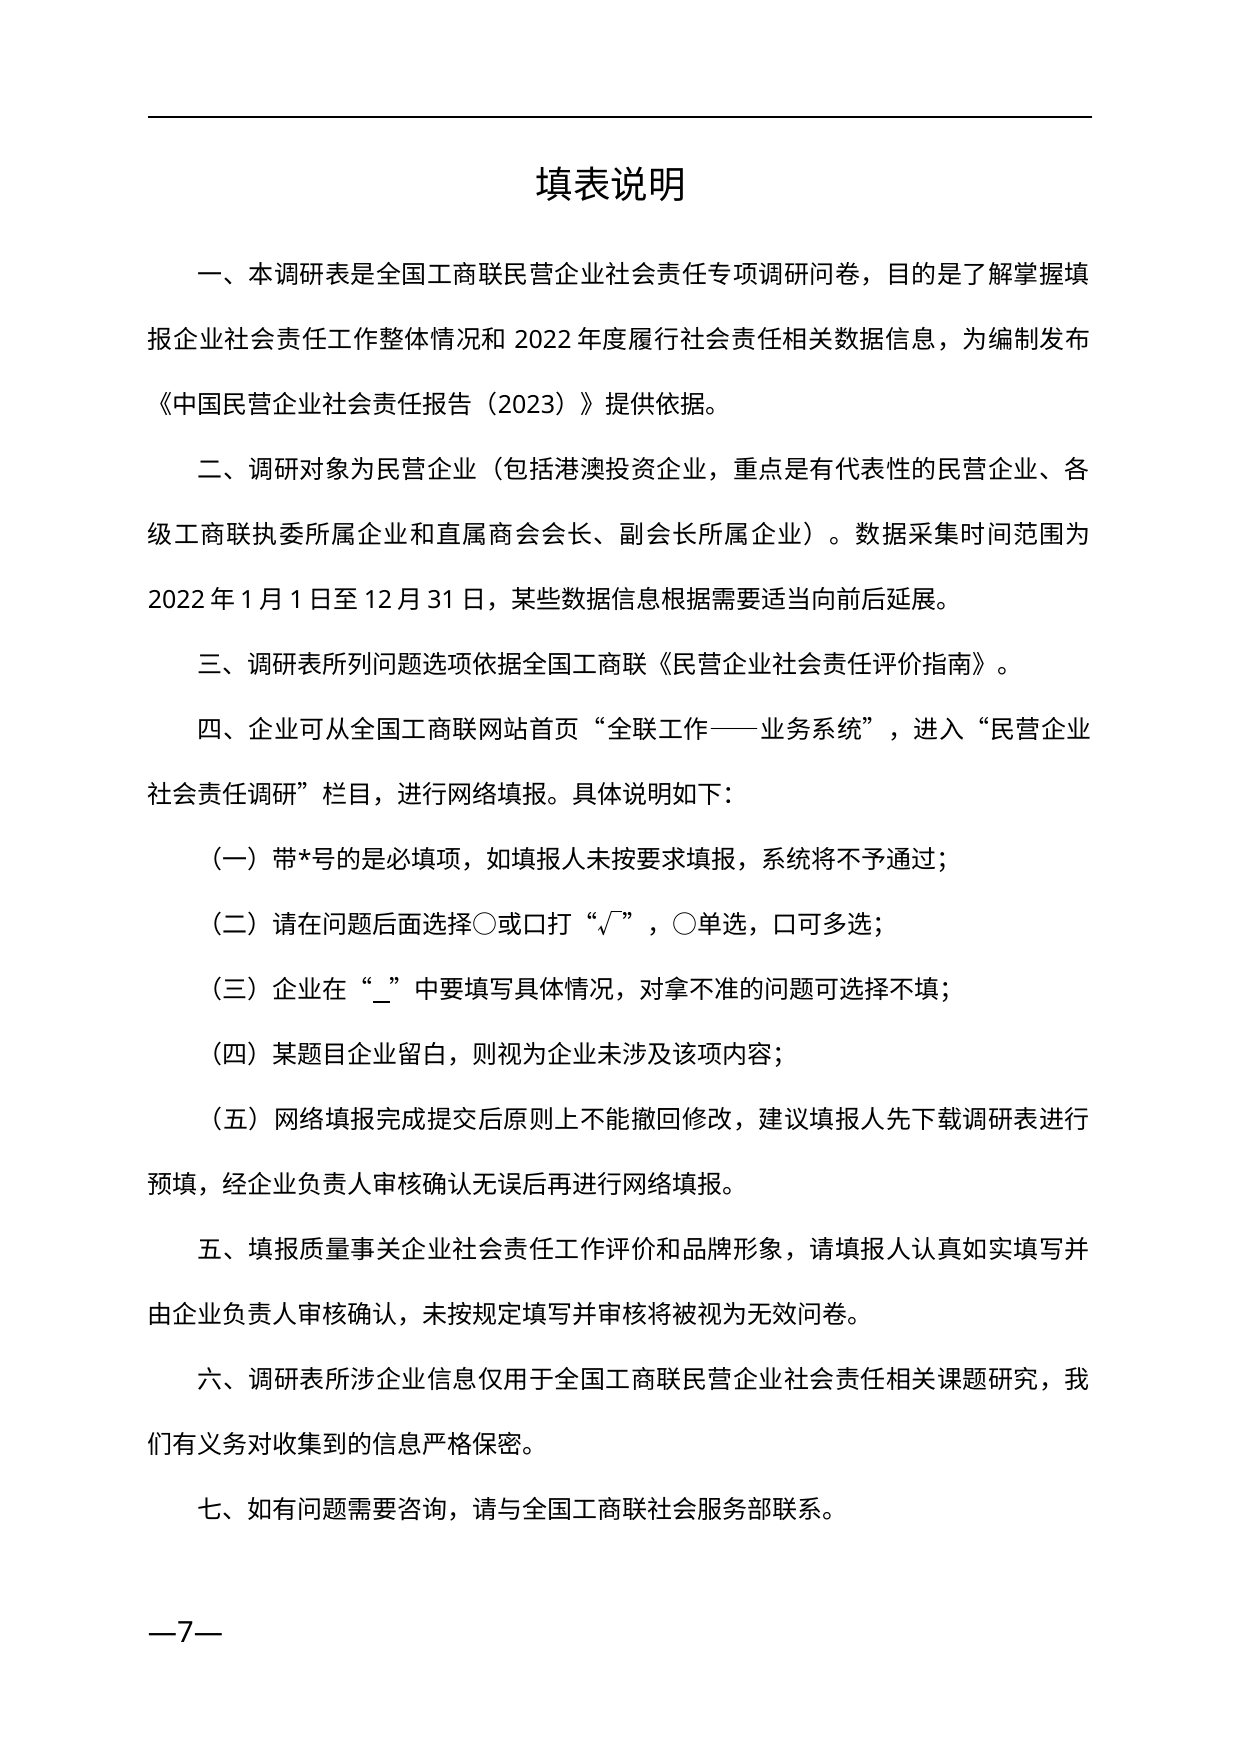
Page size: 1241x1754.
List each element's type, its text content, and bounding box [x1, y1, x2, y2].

text 二、调研对象为民营企业（包括港澳投资企业，重点是有代表性的民营企业、各级工商联执委所属企业和直属商会会长、副会长所属企业）。数据采集时间范围为2022年1月1日至12月31日，某些数据信息根据需要适当向前后延展。 [148, 435, 1092, 630]
text 五、填报质量事关企业社会责任工作评价和品牌形象，请填报人认真如实填写并由企业负责人审核确认，未按规定填写并审核将被视为无效问卷。 [148, 1215, 1092, 1345]
text 七、如有问题需要咨询，请与全国工商联社会服务部联系。 [148, 1475, 1092, 1540]
text （四）某题目企业留白，则视为企业未涉及该项内容； [148, 1020, 1092, 1085]
text 四、企业可从全国工商联网站首页“全联工作——业务系统”，进入“民营企业社会责任调研”栏目，进行网络填报。具体说明如下： [148, 695, 1092, 825]
text 三、调研表所列问题选项依据全国工商联《民营企业社会责任评价指南》。 [148, 630, 1092, 695]
text 填表说明 [191, 162, 1029, 208]
text （一）带*号的是必填项，如填报人未按要求填报，系统将不予通过； [148, 825, 1092, 890]
text （五）网络填报完成提交后原则上不能撤回修改，建议填报人先下载调研表进行预填，经企业负责人审核确认无误后再进行网络填报。 [148, 1085, 1092, 1215]
text 一、本调研表是全国工商联民营企业社会责任专项调研问卷，目的是了解掌握填报企业社会责任工作整体情况和2022年度履行社会责任相关数据信息，为编制发布《中国民营企业社会责任报告（2023）》提供依据。 [148, 240, 1092, 435]
text （三）企业在“ ”中要填写具体情况，对拿不准的问题可选择不填； [148, 955, 1092, 1020]
text 六、调研表所涉企业信息仅用于全国工商联民营企业社会责任相关课题研究，我们有义务对收集到的信息严格保密。 [148, 1345, 1092, 1475]
text （二）请在问题后面选择○或口打“√”，○单选，口可多选； [148, 890, 1092, 955]
